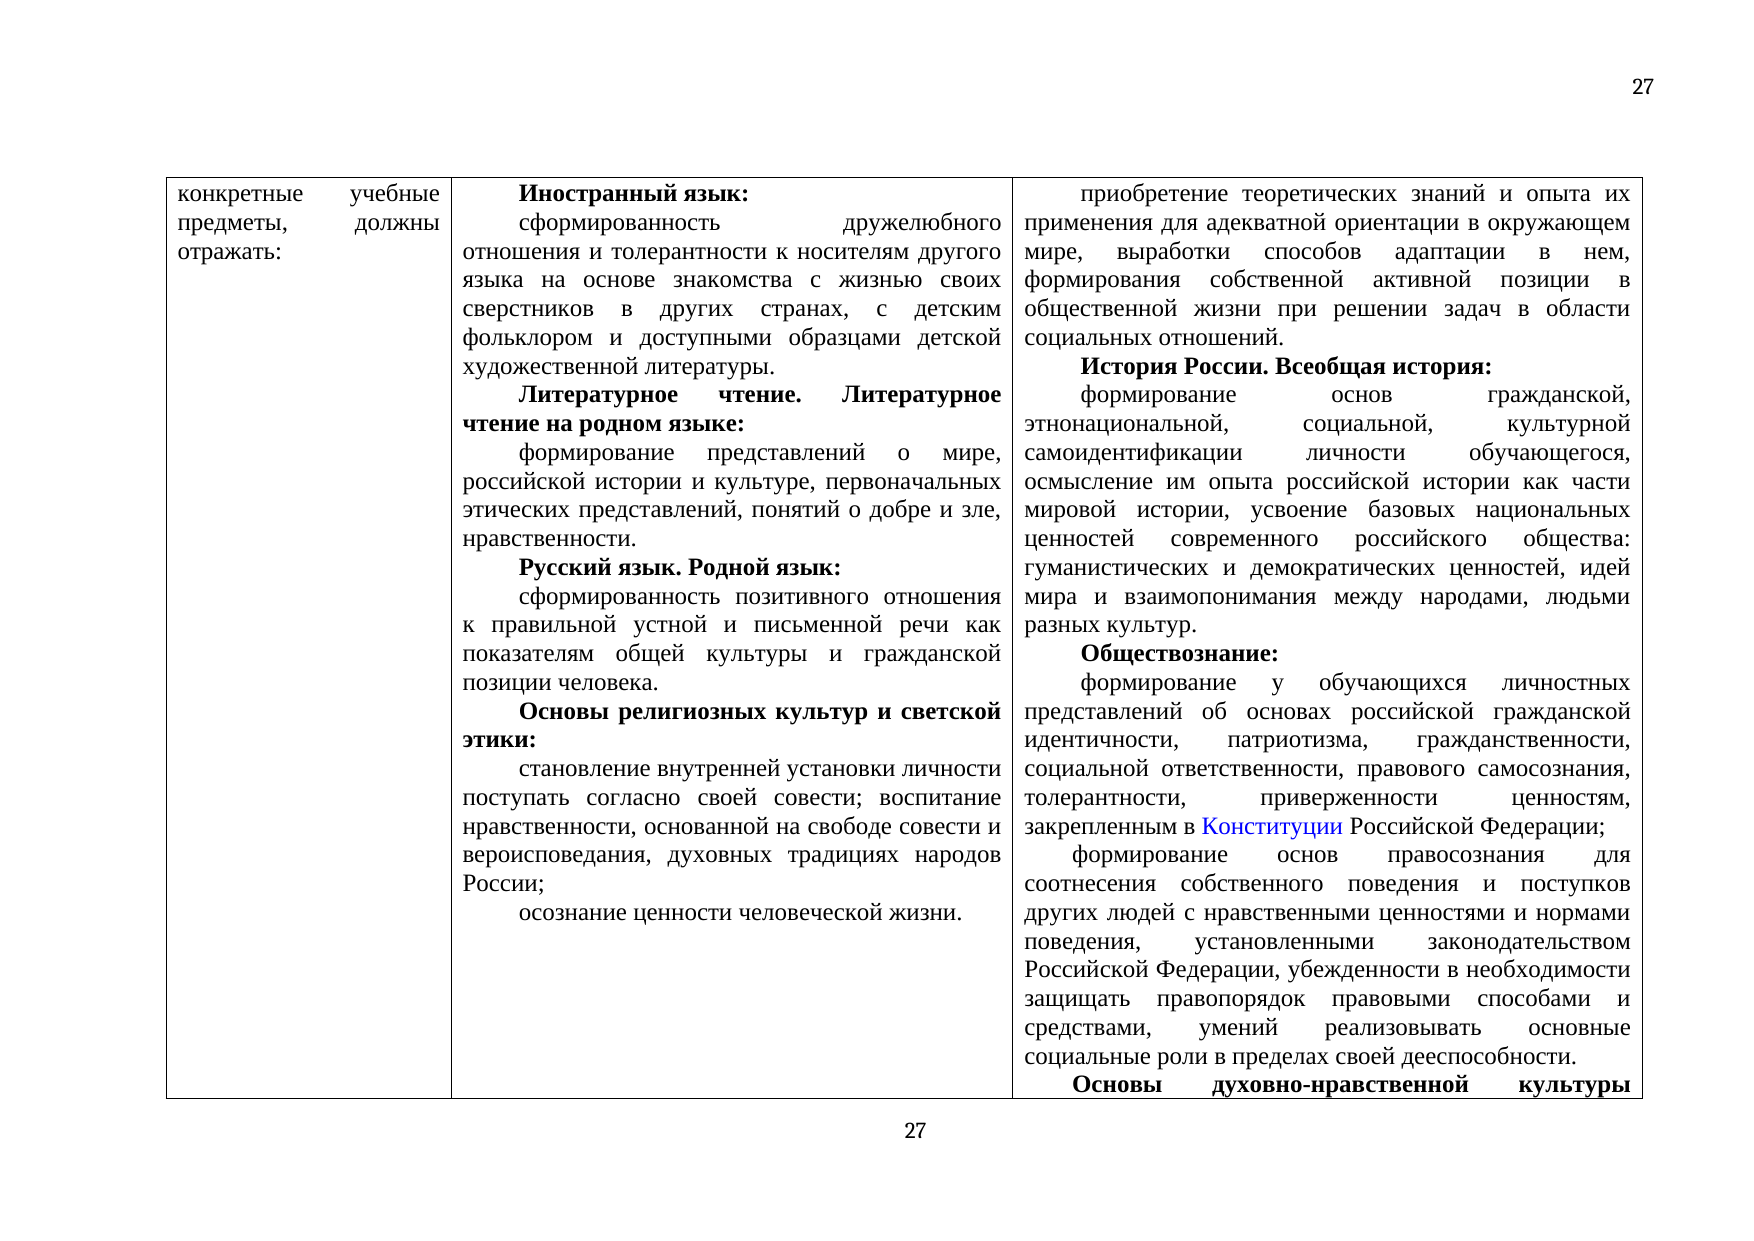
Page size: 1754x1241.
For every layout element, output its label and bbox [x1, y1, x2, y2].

table_cell [1013, 178, 1642, 1098]
table_cell [452, 178, 1012, 1098]
table_cell [167, 178, 451, 1098]
